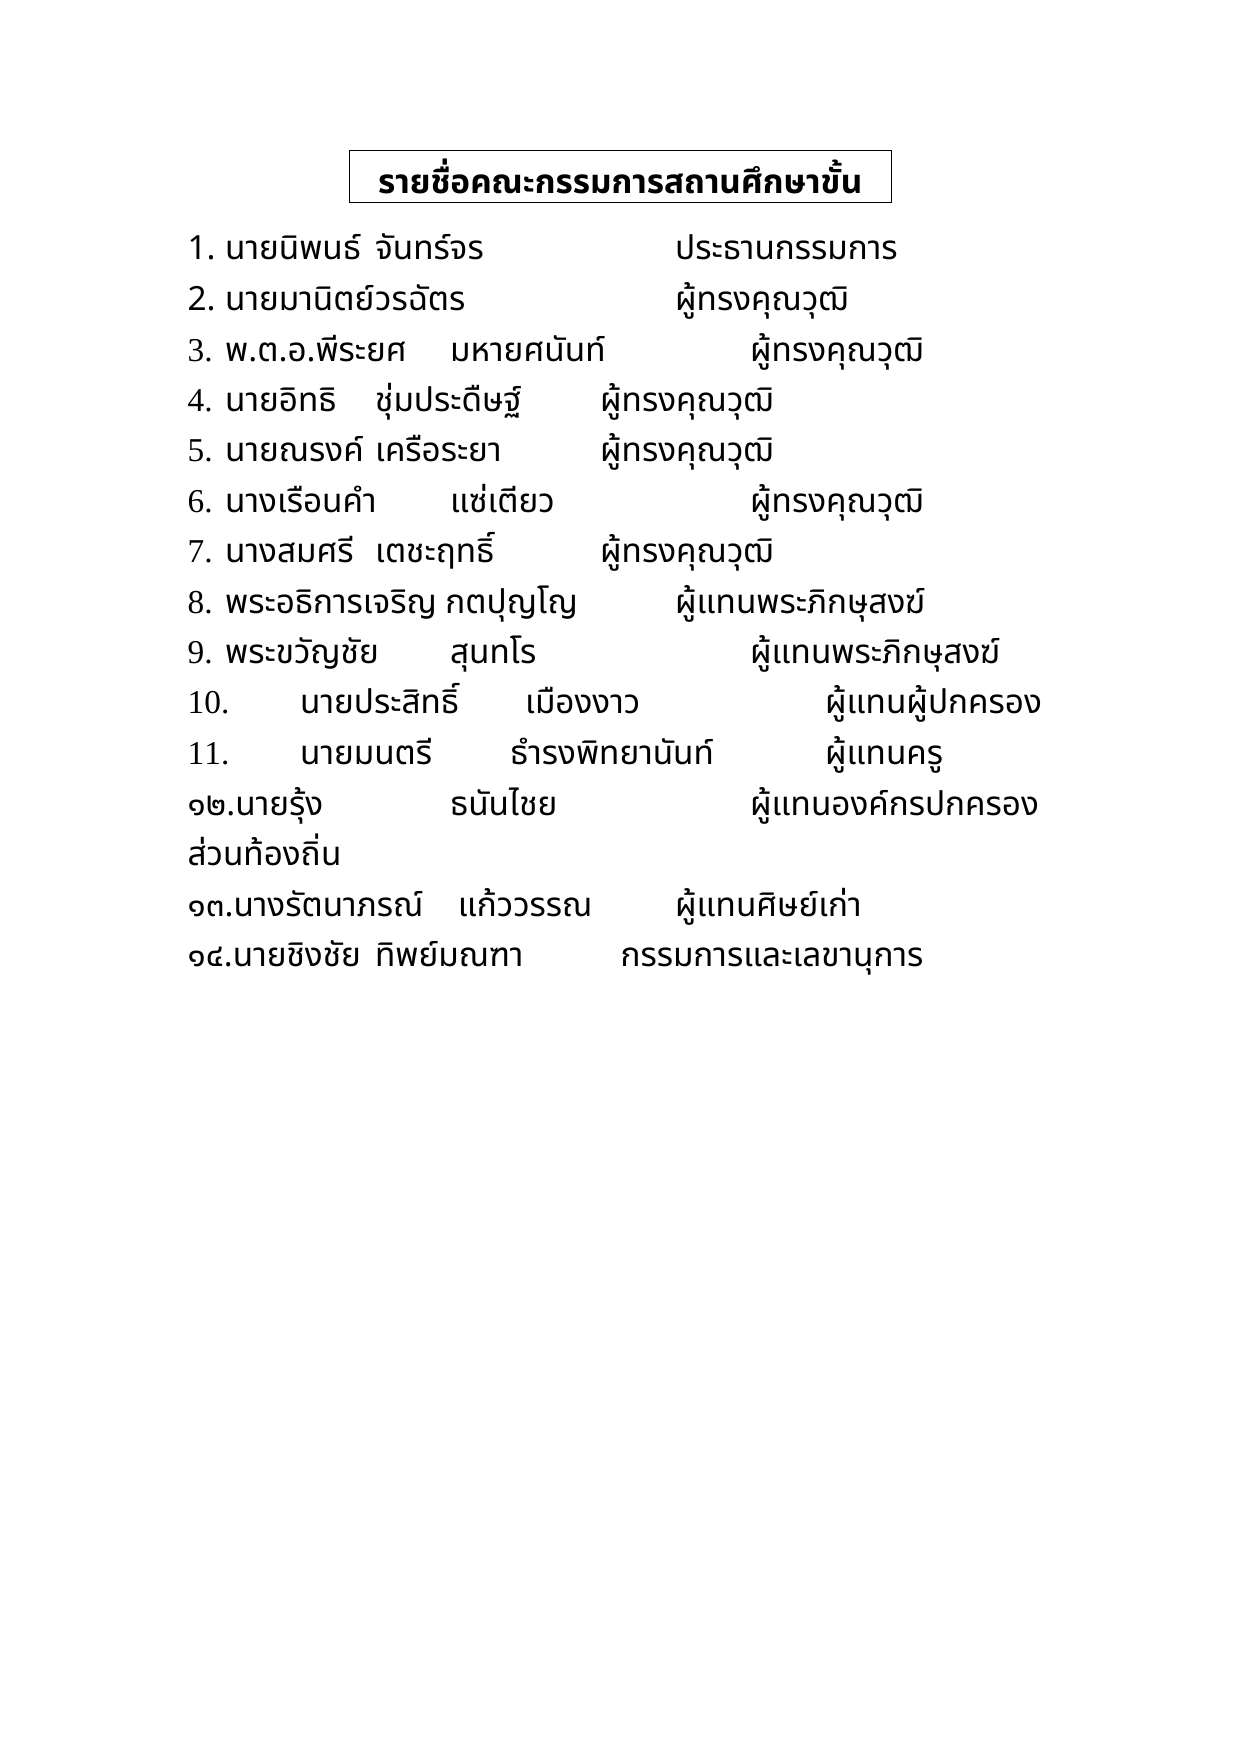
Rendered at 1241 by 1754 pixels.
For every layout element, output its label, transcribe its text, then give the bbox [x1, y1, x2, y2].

list พระขวัญชัย สุนทโร ผู้แทนพระภิกษุสงฆ์ [187, 628, 1090, 678]
text ๑๔.นายชิงชัย ทิพย์มณฑา กรรมการและเลขานุการ [187, 931, 1090, 982]
text ๑๒.นายรุ้ง ธนันไชย ผู้แทนองค์กรปกครองส่วนท้องถิ่น [187, 779, 1090, 880]
text ๑๓.นางรัตนาภรณ์ แก้ววรรณ ผู้แทนศิษย์เก่า [187, 880, 1090, 931]
list นายประสิทธิ์ เมืองงาว ผู้แทนผู้ปกครอง [187, 678, 1090, 729]
subtitle นายนิพนธ์ จันทร์จร ประธานกรรมการ [187, 224, 1090, 275]
list นางสมศรี เตชะฤทธิ์ ผู้ทรงคุณวุฒิ [187, 527, 1090, 578]
list พระอธิการเจริญ กตปุญโญ ผู้แทนพระภิกษุสงฆ์ [187, 578, 1090, 628]
list นายมนตรี ธำรงพิทยานันท์ ผู้แทนครู [187, 729, 1090, 779]
list พ.ต.อ.พีระยศ มหายศนันท์ ผู้ทรงคุณวุฒิ [187, 325, 1090, 376]
list นายมานิตย์ วรฉัตร ผู้ทรงคุณวุฒิ [187, 275, 1090, 325]
list นางเรือนคำ แซ่เตียว ผู้ทรงคุณวุฒิ [187, 477, 1090, 527]
list นายณรงค์ เครือระยา ผู้ทรงคุณวุฒิ [187, 426, 1090, 477]
list นายอิทธิ ชุ่มประดืษฐ์ ผู้ทรงคุณวุฒิ [187, 376, 1090, 426]
